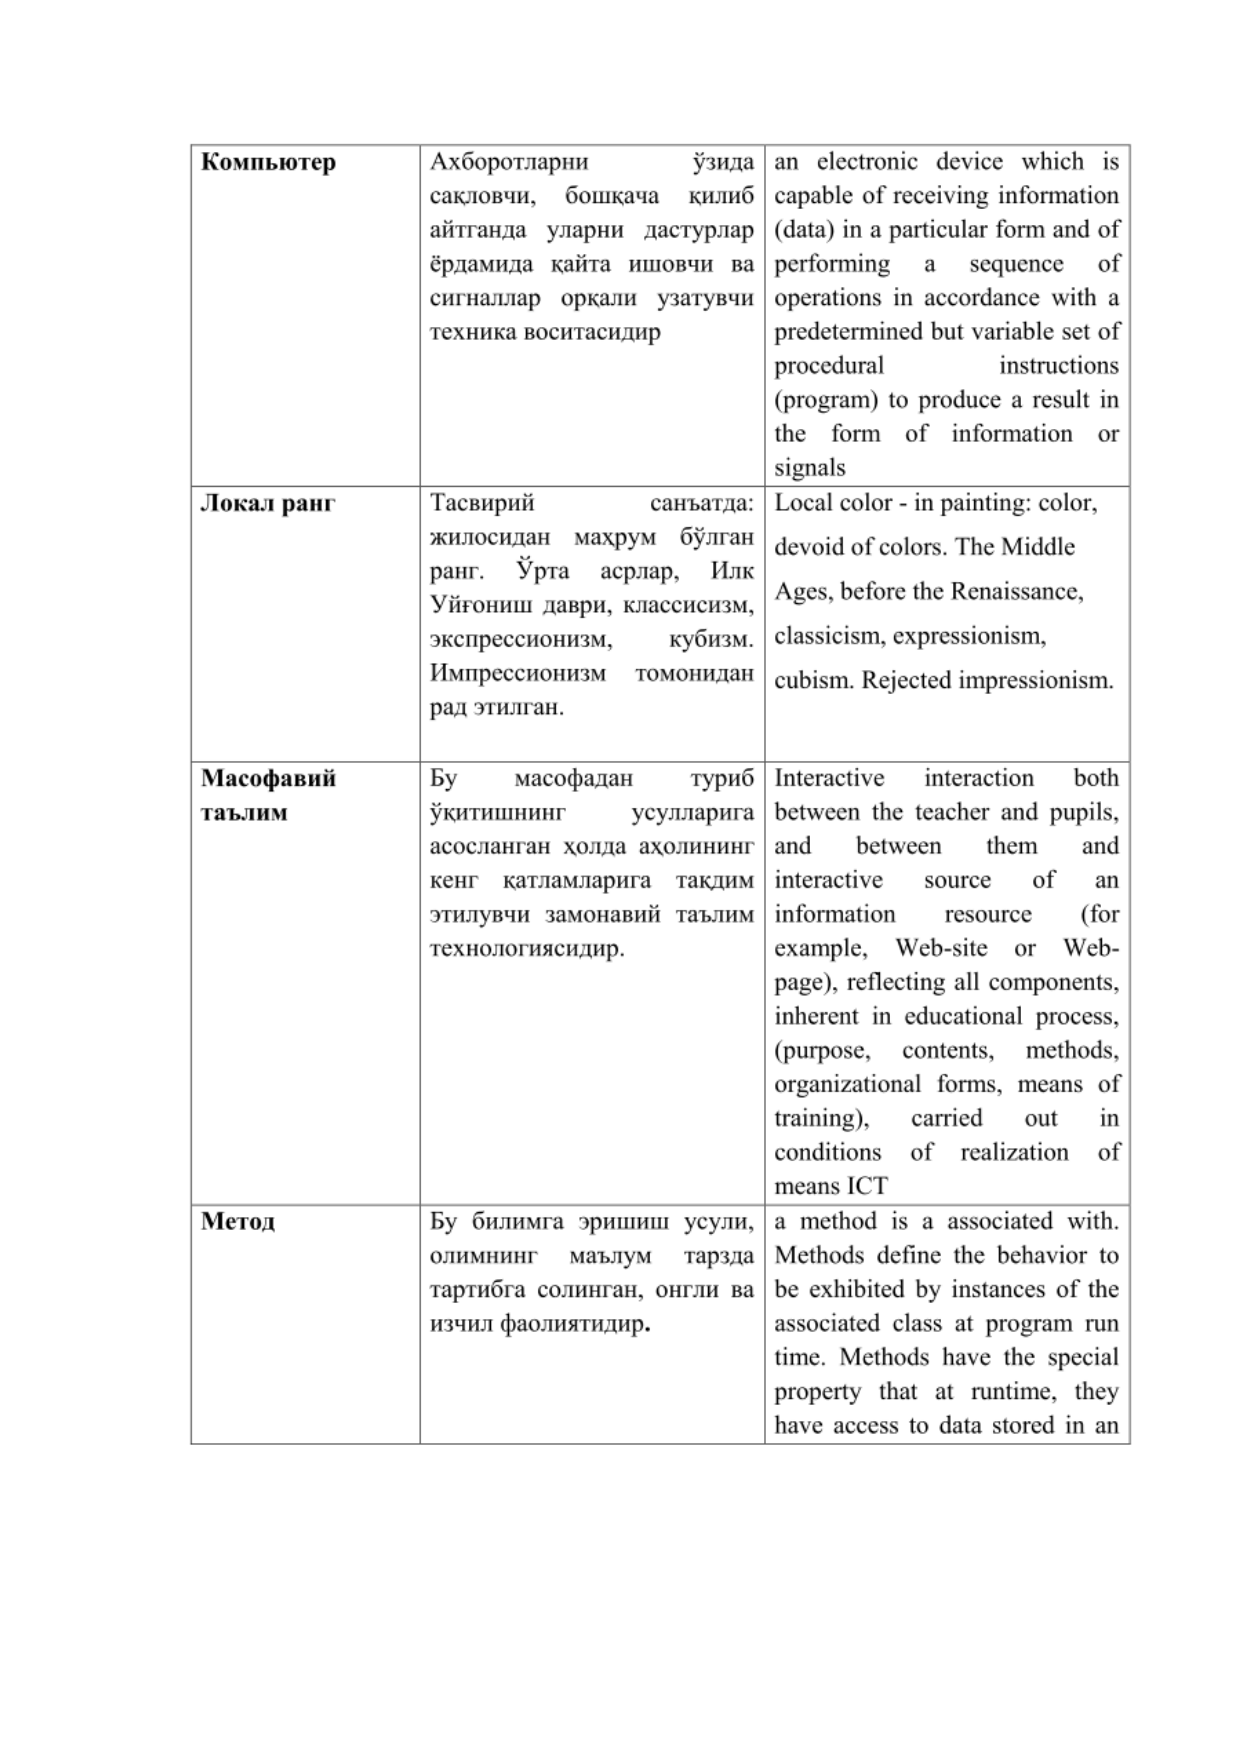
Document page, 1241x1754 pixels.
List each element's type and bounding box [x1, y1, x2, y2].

picture [177, 118, 1152, 1449]
